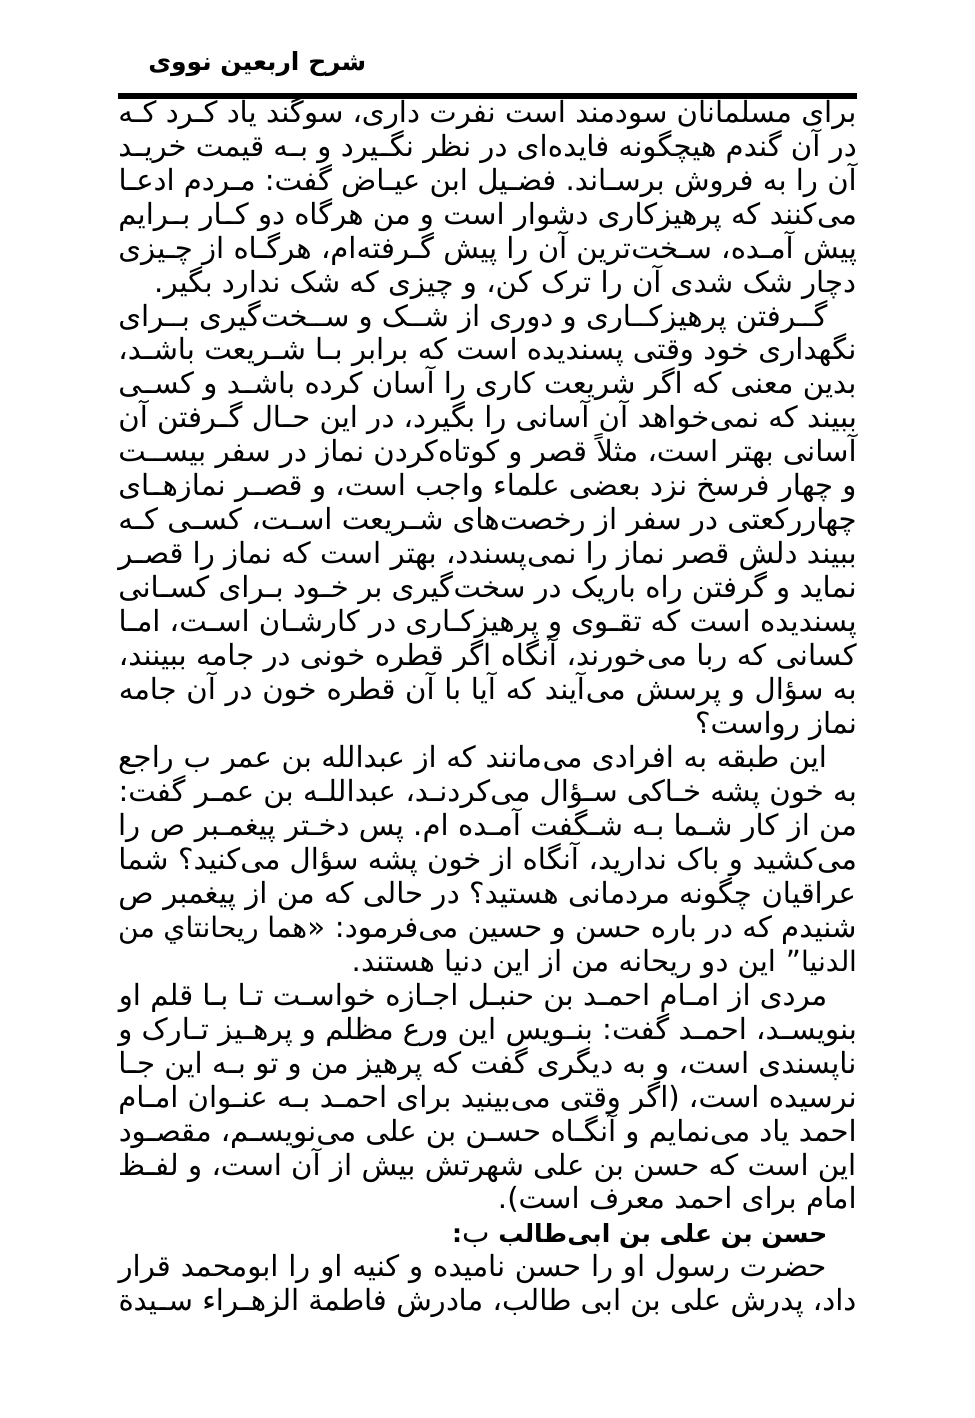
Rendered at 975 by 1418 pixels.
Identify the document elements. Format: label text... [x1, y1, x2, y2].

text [118, 1250, 857, 1318]
text حسن بن علی بن ابی‌طالب ب: [118, 1216, 857, 1250]
text این طبقه به افرادی می‌مانند که از عبدالله بن عمر ب راجع به خون پشه خاکی سؤال می‌کردند، عبدالله بن عمر گفت: من از کار شما به شگفت آمده ام. پس دختر پیغمبر ص را می‌کشید و باک ندارید، آنگاه از خون پشه سؤال می‌کنید؟ شما عراقیان چگونه مردمانی هستید؟ در حالی که من از پیغمبر ص شنیدم که در باره حسن و حسین می‌فرمود: «هما ريحانتاي من الدنيا” این دو ریحانه من از این دنیا هستند. [118, 740, 857, 978]
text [118, 95, 857, 299]
text مردی از امام احمد بن حنبل اجازه خواست تا با قلم او بنویسد، احمد گفت: بنویس این ورع مظلم و پرهیز تارک و ناپسندی است، و به دیگری گفت که پرهیز من و تو به این جا نرسیده است، (اگر وقتی می‌بینید برای احمد به عنوان امام احمد یاد می‌نمایم و آنگاه حسن بن علی می‌نویسم، مقصود این است که حسن بن علی شهرتش بیش از آن است، و لفظ امام برای احمد معرف است). [118, 978, 857, 1216]
text گرفتن پرهیزکاری و دوری از شک و سخت‌گیری برای نگهداری خود وقتی پسندیده است که برابر با شریعت باشد، بدین معنی که اگر شریعت کاری را آسان کرده باشد و کسی ببیند که نمی‌خواهد آن آسانی را بگیرد، در این حال گرفتن آن آسانی بهتر است، مثلاً قصر و کوتاه‌کردن نماز در سفر بیست و چهار فرسخ نزد بعضی علماء واجب است، و قصر نمازهای چهاررکعتی در سفر از رخصت‌های شریعت است، کسی که ببیند دلش قصر نماز را نمی‌پسندد، بهتر است که نماز را قصر نماید و گرفتن راه باریک در سخت‌گیری بر خود برای کسانی پسندیده است که تقوی و پرهیزکاری در کارشان است، اما کسانی که ربا می‌خورند، آنگاه اگر قطره خونی در جامه ببینند، به سؤال و پرسش می‌آیند که آیا با آن قطره خون در آن جامه نماز رواست؟ [118, 299, 857, 740]
